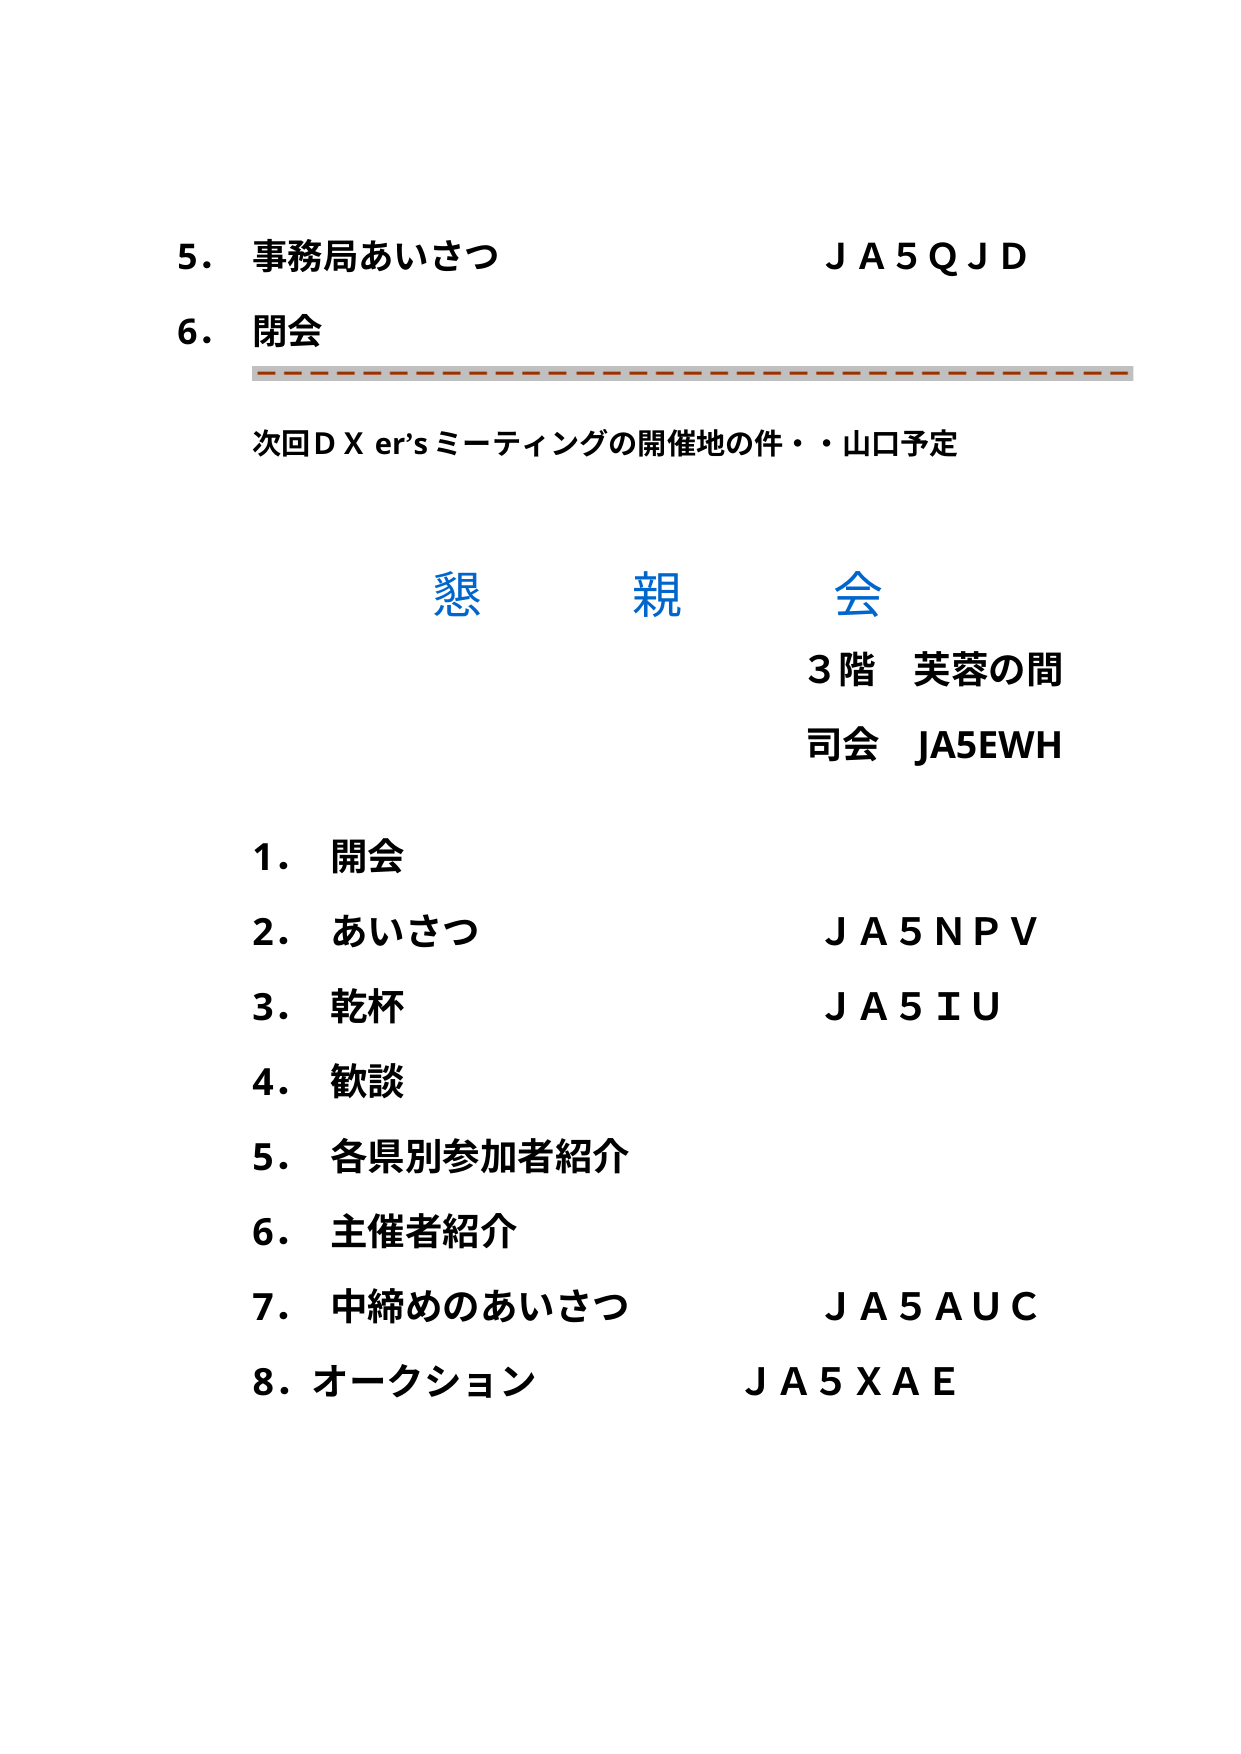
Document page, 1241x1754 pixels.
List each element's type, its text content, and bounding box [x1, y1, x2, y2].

text 次回ＤＸer’sミーティングの開催地の件・・山口予定 [252, 404, 1063, 479]
text 4． 歓談 [252, 1042, 1063, 1117]
text ３階 芙蓉の間 [252, 629, 1063, 704]
text 5． 事務局あいさつ ＪＡ５ＱＪＤ [177, 217, 1063, 292]
text 3． 乾杯 ＪＡ５ＩＵ [252, 967, 1063, 1042]
text 懇 親 会 [252, 554, 1063, 629]
text 5． 各県別参加者紹介 [252, 1117, 1063, 1192]
text 6． 閉会 [177, 292, 1063, 367]
text 司会 JA5EWH [252, 704, 1063, 779]
text 2． あいさつ ＪＡ５ＮＰＶ [252, 892, 1063, 967]
text 6． 主催者紹介 [252, 1192, 1063, 1267]
text 8．オークション ＪＡ５ＸＡＥ [177, 1342, 1063, 1417]
picture [252, 366, 1134, 381]
text 7． 中締めのあいさつ ＪＡ５ＡＵＣ [252, 1267, 1063, 1342]
text 1． 開会 [252, 817, 1063, 892]
